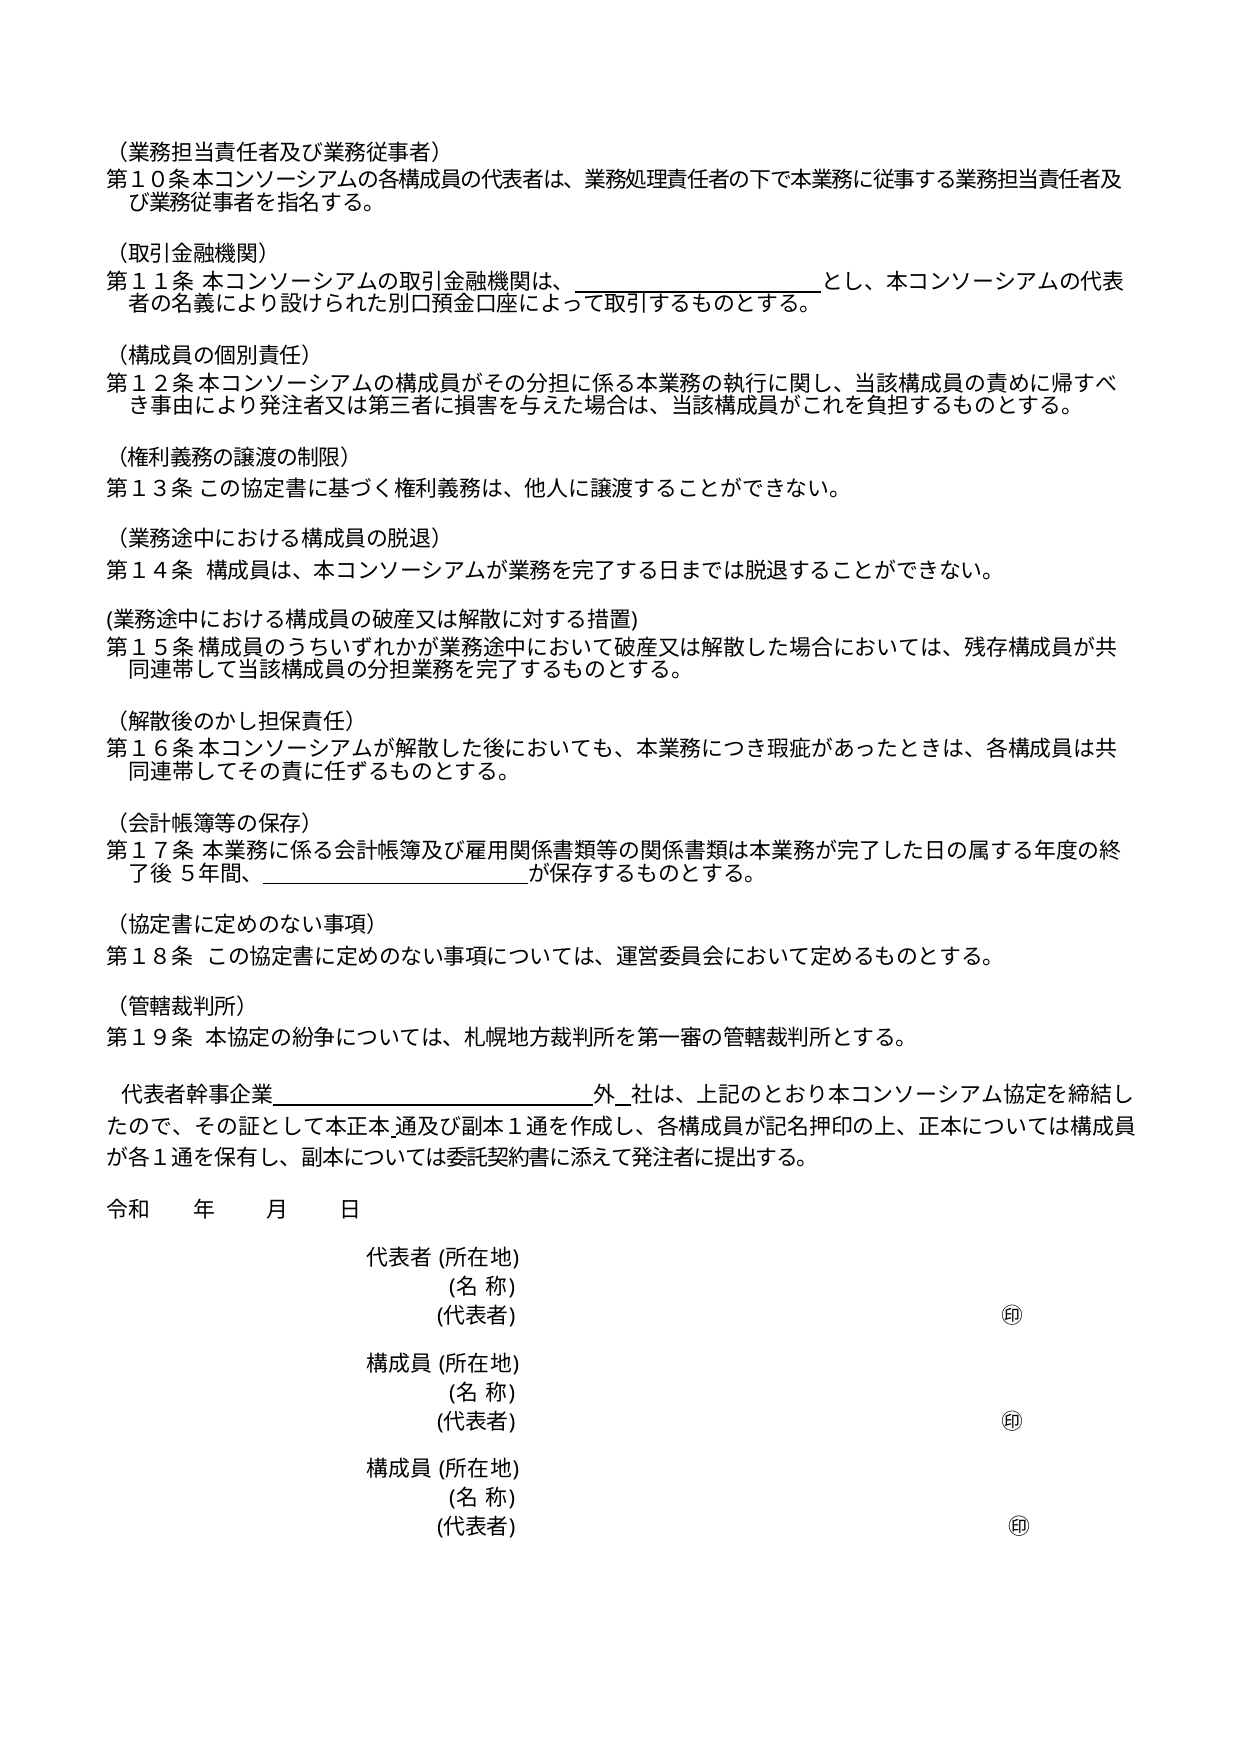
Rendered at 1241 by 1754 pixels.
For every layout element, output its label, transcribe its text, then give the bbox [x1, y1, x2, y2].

text (名 称) [96, 1377, 515, 1406]
text （会計帳簿等の保存） [106, 806, 1157, 837]
text 代表者 (所在地) [96, 1242, 519, 1271]
text 第１６条 本コンソーシアムが解散した後においても、本業務につき瑕疵があったときは、各構成員は共同連帯してその責に任ずるものとする。 [106, 738, 1133, 785]
text 第１０条 本コンソーシアムの各構成員の代表者は、業務処理責任者の下で本業務に従事する業務担当責任者及び業務従事者を指名する。 [106, 169, 1137, 216]
text （取引金融機関） [106, 237, 1157, 268]
text 令和 年 月 日 [106, 1192, 1157, 1224]
text （業務途中における構成員の脱退） [106, 521, 1157, 553]
text 第１５条 構成員のうちいずれかが業務途中において破産又は解散した場合においては、残存構成員が共同連帯して当該構成員の分担業務を完了するものとする。 [106, 636, 1134, 684]
text (業務途中における構成員の破産又は解散に対する措置) [106, 603, 1157, 634]
text （構成員の個別責任） [106, 338, 1157, 370]
text 第１９条 本協定の紛争については、札幌地方裁判所を第一審の管轄裁判所とする。 [106, 1021, 1157, 1052]
text 代表者幹事企業 外 社は、上記のとおり本コンソーシアム協定を締結したので、その証として本正本 通及び副本１通を作成し、各構成員が記名押印の上、正本については構成員が各１通を保有し、副本については委託契約書に添えて発注者に提出する。 [106, 1077, 1136, 1172]
text （協定書に定めのない事項） [106, 908, 1157, 939]
text (代表者) ㊞ [437, 1406, 1157, 1435]
text (代表者) ㊞ [437, 1300, 1157, 1329]
text 第１４条 構成員は、本コンソーシアムが業務を完了する日までは脱退することができない。 [106, 553, 1157, 584]
text 構成員 (所在地) [96, 1348, 519, 1377]
text （権利義務の譲渡の制限） [106, 440, 1157, 472]
text 第１２条 本コンソーシアムの構成員がその分担に係る本業務の執行に関し、当該構成員の責めに帰すべき事由により発注者又は第三者に損害を与えた場合は、当該構成員がこれを負担するものとする。 [106, 372, 1134, 420]
text （業務担当責任者及び業務従事者） [106, 135, 1157, 167]
text (代表者) ㊞ [437, 1511, 1157, 1541]
text （解散後のかし担保責任） [106, 704, 1157, 736]
text 第１３条 この協定書に基づく権利義務は、他人に譲渡することができない。 [106, 472, 1157, 503]
text （管轄裁判所） [106, 989, 1157, 1021]
text (名 称) [96, 1482, 515, 1511]
text 第１７条 本業務に係る会計帳簿及び雇用関係書類等の関係書類は本業務が完了した日の属する年度の終了後 ５年間、 が保存するものとする。 [106, 840, 1133, 887]
text 第１８条 この協定書に定めのない事項については、運営委員会において定めるものとする。 [106, 939, 1157, 971]
text (名 称) [96, 1271, 515, 1300]
text 構成員 (所在地) [96, 1453, 519, 1482]
text 第１１条 本コンソーシアムの取引金融機関は、 とし、本コンソーシアムの代表者の名義により設けられた別口預金口座によって取引するものとする。 [106, 270, 1134, 318]
